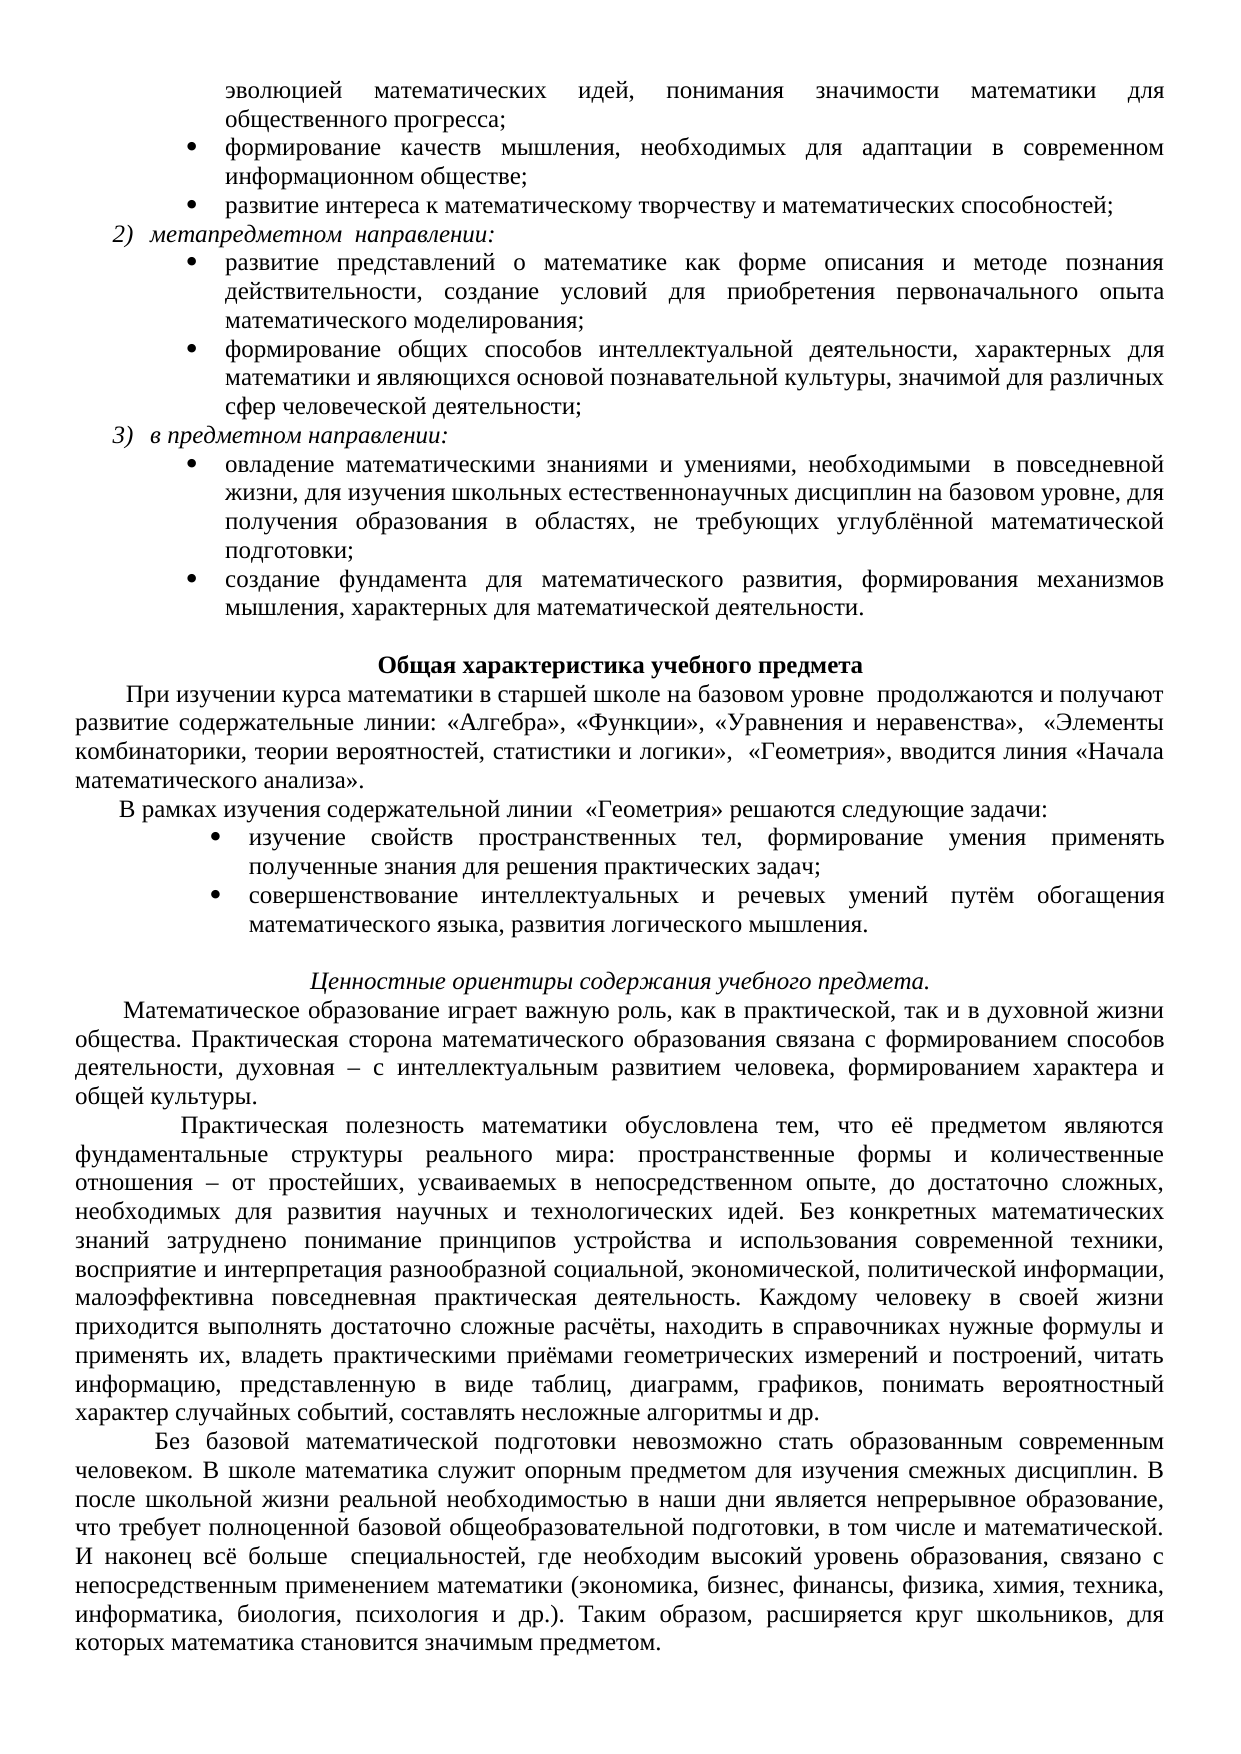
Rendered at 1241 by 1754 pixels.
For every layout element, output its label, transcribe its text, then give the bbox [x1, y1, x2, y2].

list развитие интереса к математическому творчеству и математических способностей; [187, 190, 1165, 219]
list формирование общих способов интеллектуальной деятельности, характерных для математики и являющихся основой познавательной культуры, значимой для различных сфер человеческой деятельности; [187, 334, 1165, 420]
text Ценностные ориентиры содержания учебного предмета. [75, 966, 1165, 995]
list овладение математическими знаниями и умениями, необходимыми в повседневной жизни, для изучения школьных естественнонаучных дисциплин на базовом уровне, для получения образования в областях, не требующих углублённой математической подготовки; [187, 449, 1165, 564]
list изучение свойств пространственных тел, формирование умения применять полученные знания для решения практических задач; [211, 822, 1165, 880]
text В рамках изучения содержательной линии «Геометрия» решаются следующие задачи: [75, 794, 1165, 822]
text Общая характеристика учебного предмета [75, 650, 1165, 679]
list в предметном направлении: [112, 420, 1165, 449]
text При изучении курса математики в старшей школе на базовом уровне продолжаются и получают развитие содержательные линии: «Алгебра», «Функции», «Уравнения и неравенства», «Элементы комбинаторики, теории вероятностей, статистики и логики», «Геометрия», вводится линия «Начала математического анализа». [75, 679, 1165, 794]
list метапредметном направлении: [112, 219, 1165, 247]
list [187, 75, 1165, 132]
text Без базовой математической подготовки невозможно стать образованным современным человеком. В школе математика служит опорным предметом для изучения смежных дисциплин. В после школьной жизни реальной необходимостью в наши дни является непрерывное образование, что требует полноценной базовой общеобразовательной подготовки, в том числе и математической. И наконец всё больше специальностей, где необходим высокий уровень образования, связано с непосредственным применением математики (экономика, бизнес, финансы, физика, химия, техника, информатика, биология, психология и др.). Таким образом, расширяется круг школьников, для которых математика становится значимым предметом. [75, 1426, 1165, 1656]
list совершенствование интеллектуальных и речевых умений путём обогащения математического языка, развития логического мышления. [211, 880, 1165, 937]
text Математическое образование играет важную роль, как в практической, так и в духовной жизни общества. Практическая сторона математического образования связана с формированием способов деятельности, духовная – с интеллектуальным развитием человека, формированием характера и общей культуры. [75, 995, 1165, 1110]
list формирование качеств мышления, необходимых для адаптации в современном информационном обществе; [187, 132, 1165, 190]
list развитие представлений о математике как форме описания и методе познания действительности, создание условий для приобретения первоначального опыта математического моделирования; [187, 247, 1165, 334]
list создание фундамента для математического развития, формирования механизмов мышления, характерных для математической деятельности. [187, 564, 1165, 621]
text Практическая полезность математики обусловлена тем, что её предметом являются фундаментальные структуры реального мира: пространственные формы и количественные отношения – от простейших, усваиваемых в непосредственном опыте, до достаточно сложных, необходимых для развития научных и технологических идей. Без конкретных математических знаний затруднено понимание принципов устройства и использования современной техники, восприятие и интерпретация разнообразной социальной, экономической, политической информации, малоэффективна повседневная практическая деятельность. Каждому человеку в своей жизни приходится выполнять достаточно сложные расчёты, находить в справочниках нужные формулы и применять их, владеть практическими приёмами геометрических измерений и построений, читать информацию, представленную в виде таблиц, диаграмм, графиков, понимать вероятностный характер случайных событий, составлять несложные алгоритмы и др. [75, 1110, 1165, 1426]
